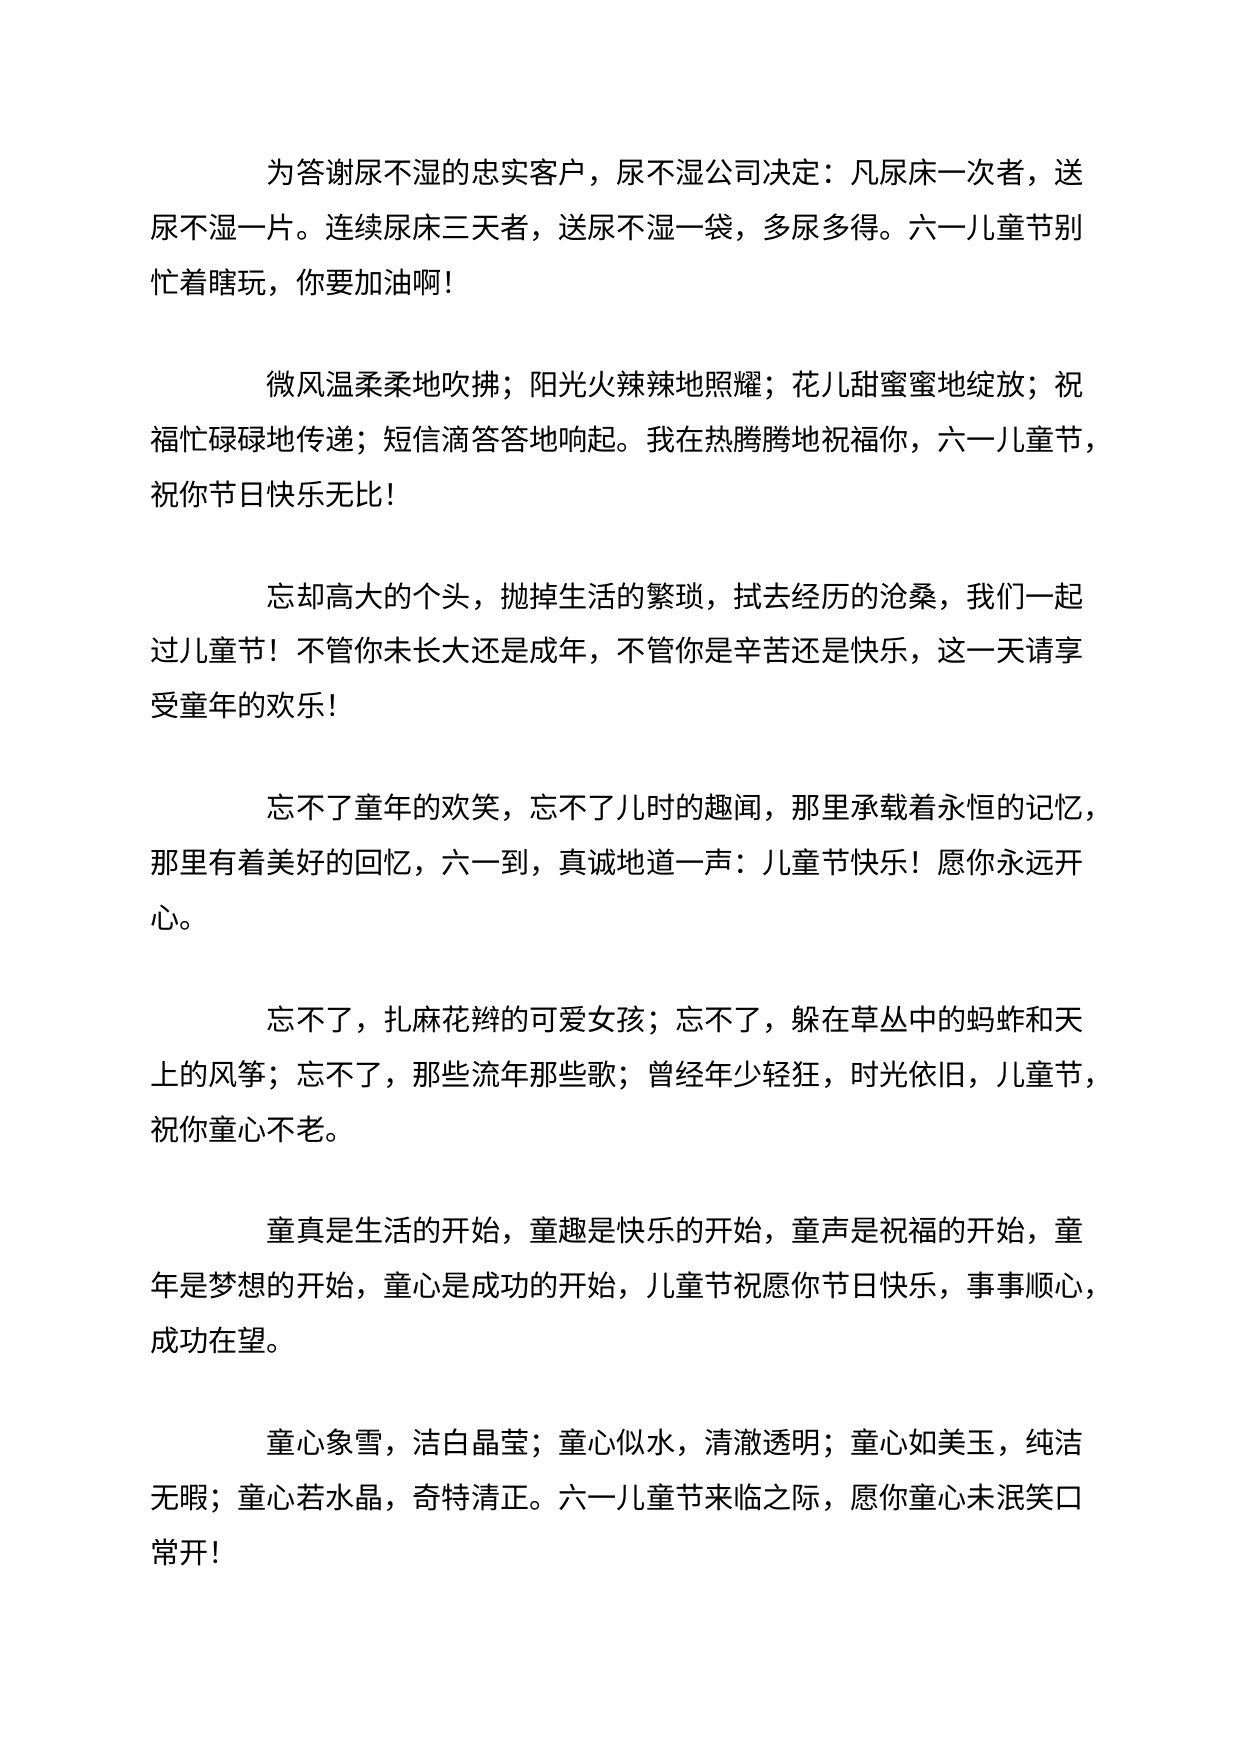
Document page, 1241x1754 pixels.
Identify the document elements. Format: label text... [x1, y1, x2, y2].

text 童心象雪，洁白晶莹；童心似水，清澈透明；童心如美玉，纯洁无暇；童心若水晶，奇特清正。六一儿童节来临之际，愿你童心未泯笑口常开！ [150, 1419, 1090, 1571]
text 忘不了，扎麻花辫的可爱女孩；忘不了，躲在草丛中的蚂蚱和天上的风筝；忘不了，那些流年那些歌；曾经年少轻狂，时光依旧，儿童节，祝你童心不老。 [150, 996, 1090, 1148]
text 为答谢尿不湿的忠实客户，尿不湿公司决定：凡尿床一次者，送尿不湿一片。连续尿床三天者，送尿不湿一袋，多尿多得。六一儿童节别忙着瞎玩，你要加油啊！ [150, 150, 1090, 302]
text 忘不了童年的欢笑，忘不了儿时的趣闻，那里承载着永恒的记忆，那里有着美好的回忆，六一到，真诚地道一声：儿童节快乐！愿你永远开心。 [150, 785, 1090, 937]
text 微风温柔柔地吹拂；阳光火辣辣地照耀；花儿甜蜜蜜地绽放；祝福忙碌碌地传递；短信滴答答地响起。我在热腾腾地祝福你，六一儿童节，祝你节日快乐无比！ [150, 362, 1090, 514]
text 忘却高大的个头，抛掉生活的繁琐，拭去经历的沧桑，我们一起过儿童节！不管你未长大还是成年，不管你是辛苦还是快乐，这一天请享受童年的欢乐！ [150, 573, 1090, 725]
text 童真是生活的开始，童趣是快乐的开始，童声是祝福的开始，童年是梦想的开始，童心是成功的开始，儿童节祝愿你节日快乐，事事顺心，成功在望。 [150, 1208, 1090, 1360]
